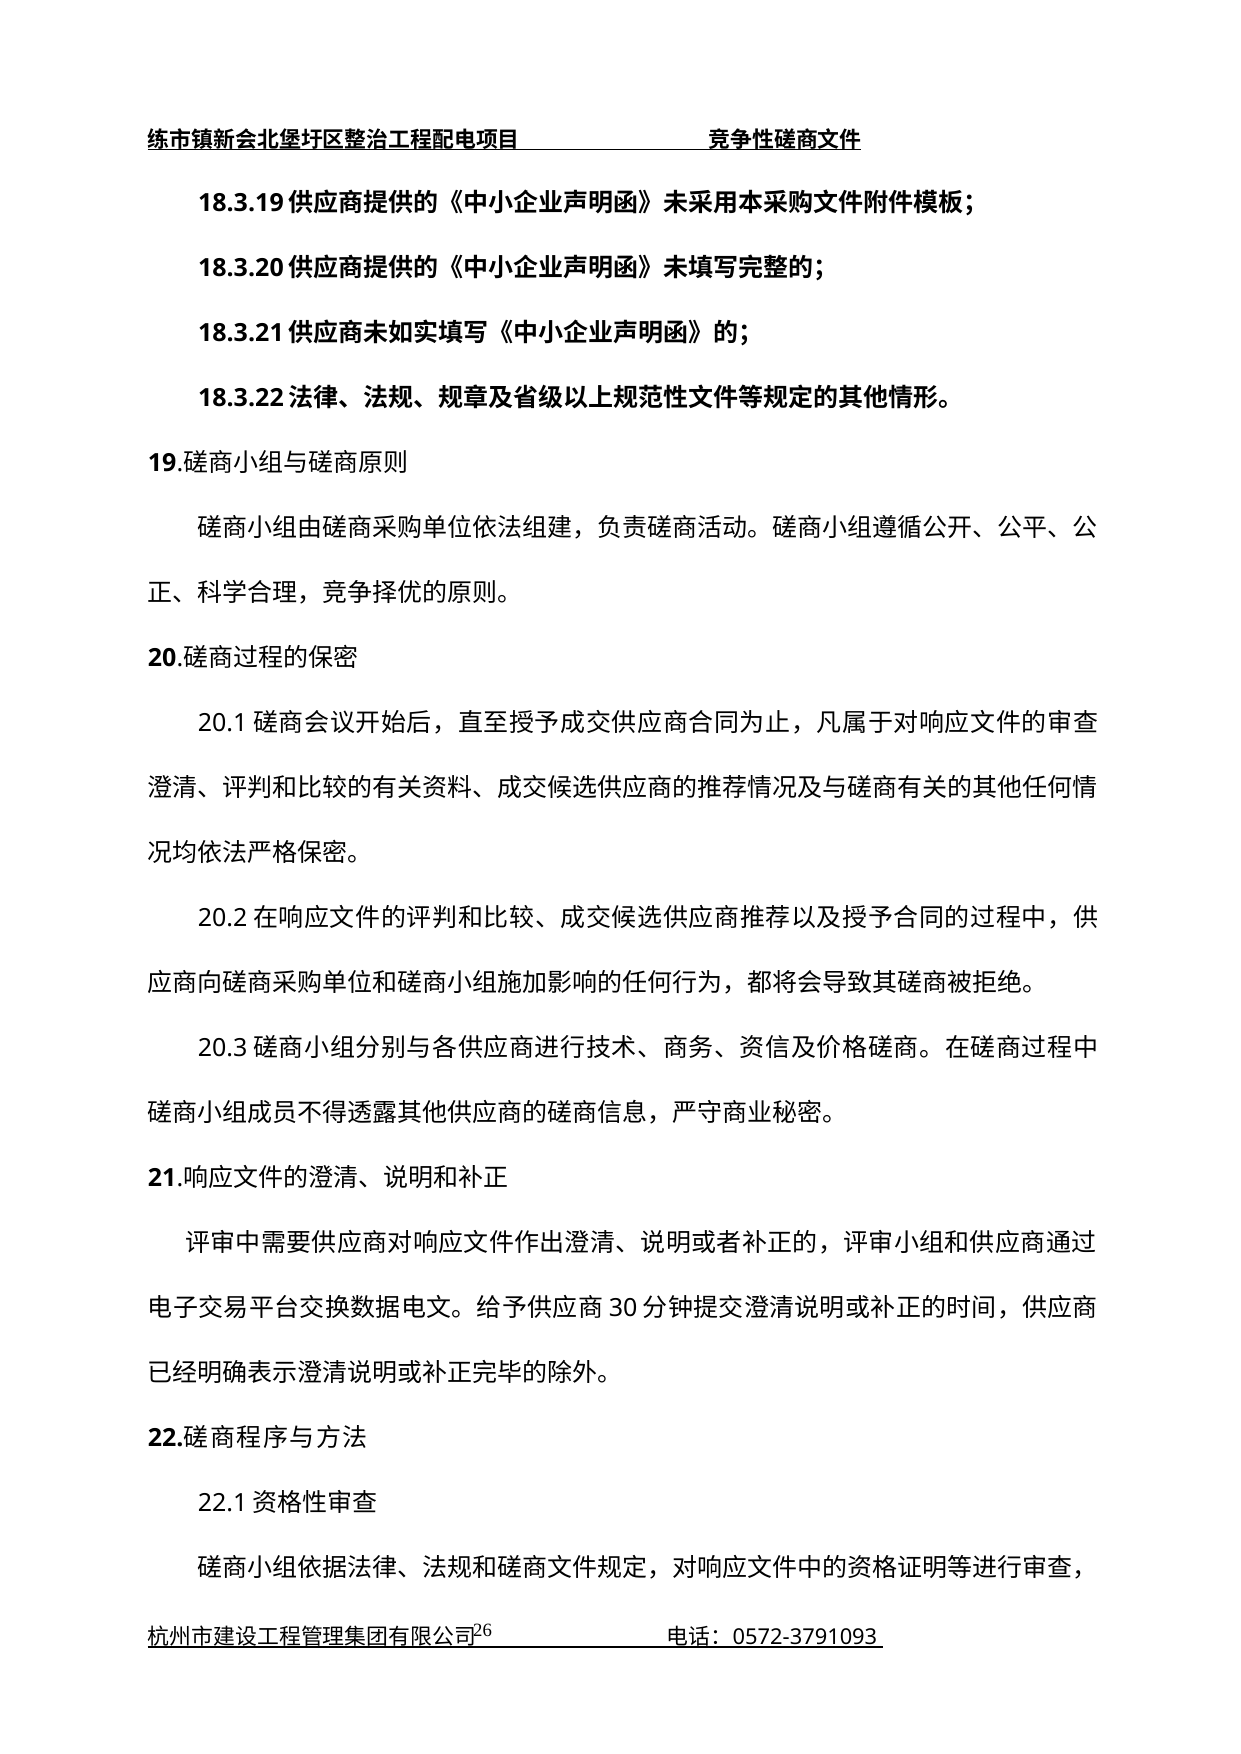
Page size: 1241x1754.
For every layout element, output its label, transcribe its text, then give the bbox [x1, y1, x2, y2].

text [148, 1533, 1098, 1598]
text 22.磋商程序与方法 [148, 1403, 1098, 1468]
text 18.3.19供应商提供的《中小企业声明函》未采用本采购文件附件模板； [148, 168, 1098, 233]
text 21.响应文件的澄清、说明和补正 [148, 1143, 1098, 1208]
text 20.磋商过程的保密 [148, 623, 1098, 688]
text 22.1资格性审查 [148, 1468, 1098, 1533]
text 19.磋商小组与磋商原则 [148, 428, 1098, 493]
text 20.3磋商小组分别与各供应商进行技术、商务、资信及价格磋商。在磋商过程中，磋商小组成员不得透露其他供应商的磋商信息，严守商业秘密。 [148, 1013, 1098, 1143]
text 18.3.21供应商未如实填写《中小企业声明函》的； [148, 298, 1098, 363]
text 评审中需要供应商对响应文件作出澄清、说明或者补正的，评审小组和供应商通过电子交易平台交换数据电文。给予供应商30分钟提交澄清说明或补正的时间，供应商已经明确表示澄清说明或补正完毕的除外。 [148, 1208, 1098, 1403]
text 18.3.20供应商提供的《中小企业声明函》未填写完整的； [148, 233, 1098, 298]
text 20.1磋商会议开始后，直至授予成交供应商合同为止，凡属于对响应文件的审查、澄清、评判和比较的有关资料、成交候选供应商的推荐情况及与磋商有关的其他任何情况均依法严格保密。 [148, 688, 1098, 883]
text 磋商小组由磋商采购单位依法组建，负责磋商活动。磋商小组遵循公开、公平、公正、科学合理，竞争择优的原则。 [148, 493, 1098, 623]
text 18.3.22法律、法规、规章及省级以上规范性文件等规定的其他情形。 [148, 363, 1098, 428]
text 20.2在响应文件的评判和比较、成交候选供应商推荐以及授予合同的过程中，供应商向磋商采购单位和磋商小组施加影响的任何行为，都将会导致其磋商被拒绝。 [148, 883, 1098, 1013]
